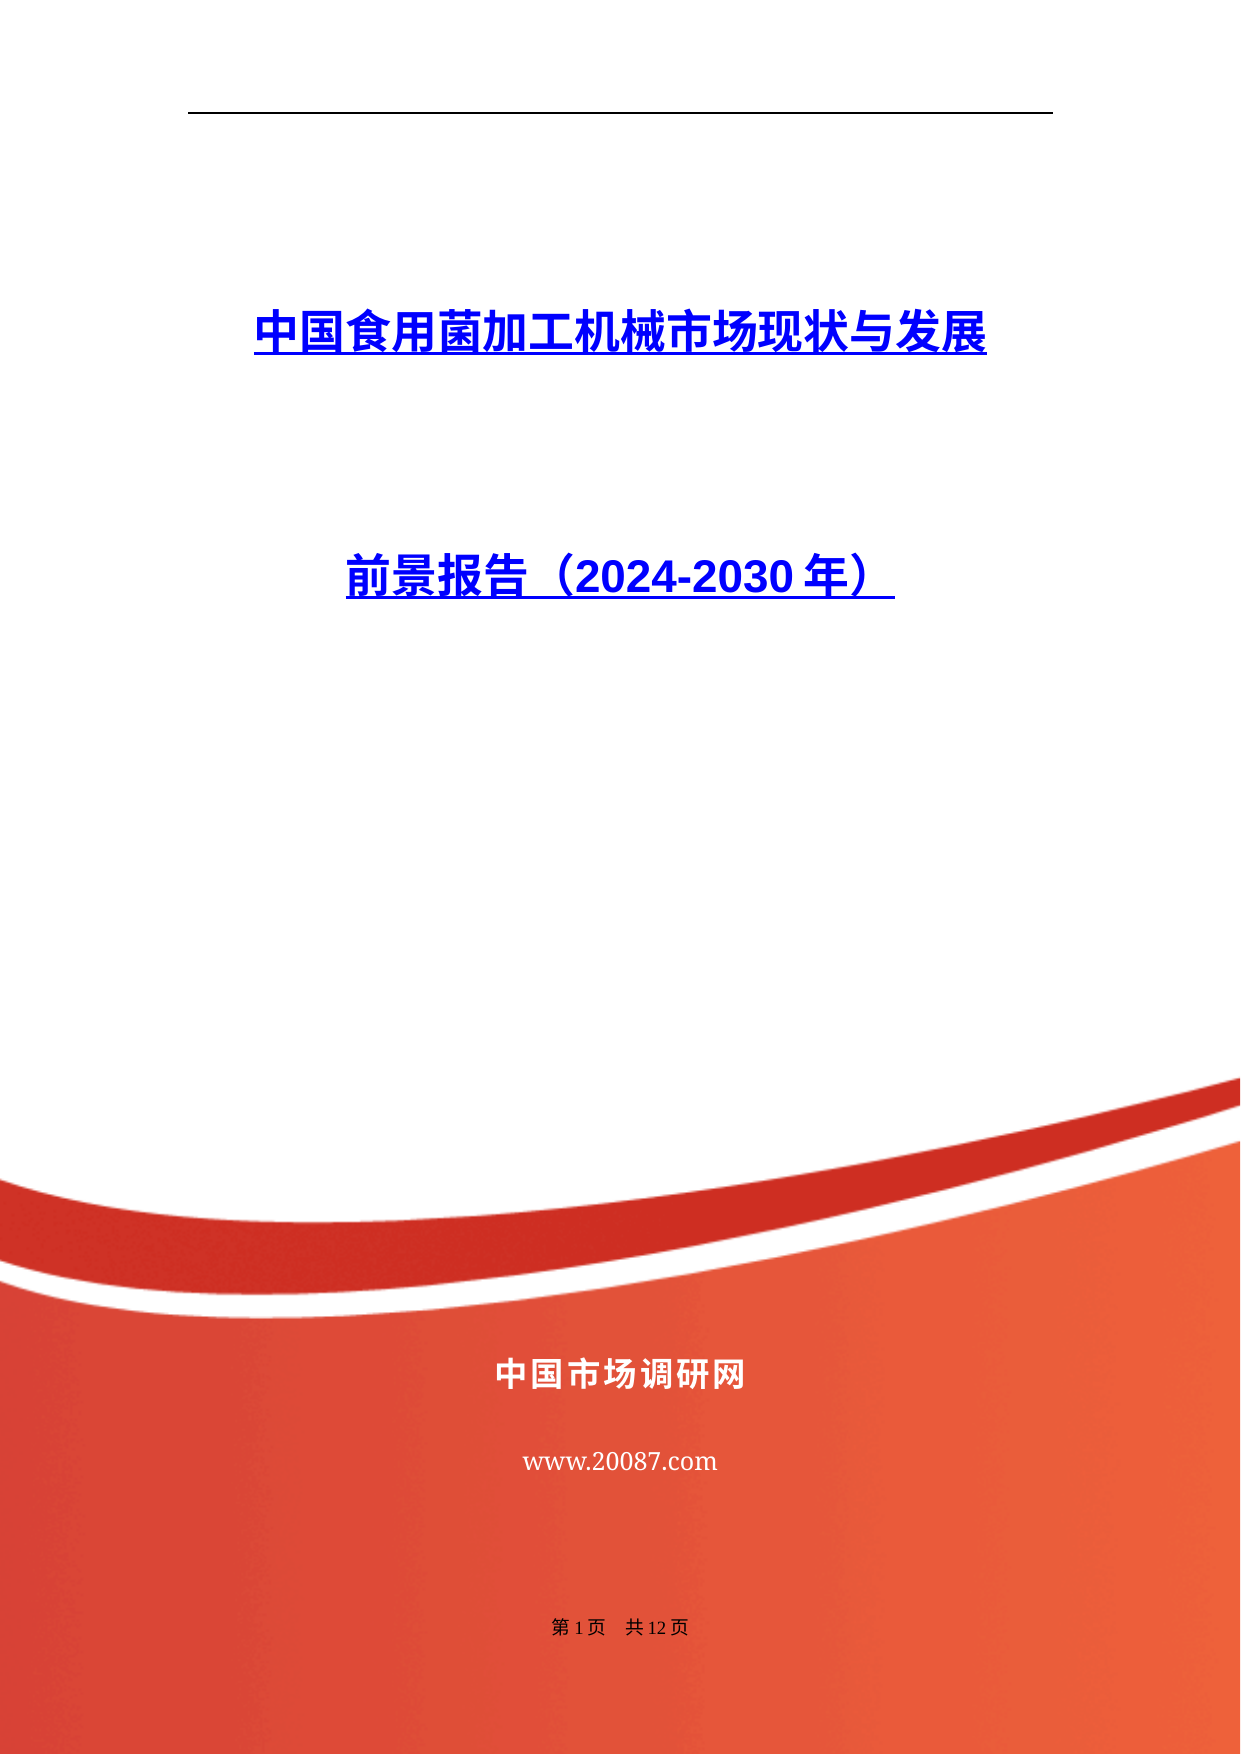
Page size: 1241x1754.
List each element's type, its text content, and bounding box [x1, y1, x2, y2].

picture [0, 1006, 1241, 1754]
table_header 中国食用菌加工机械市场现状与发展前景报告（2024-2030年） [188, 207, 1053, 773]
text www.20087.com [187, 1428, 1053, 1493]
subtitle 中国市场调研网 [187, 1339, 1053, 1404]
